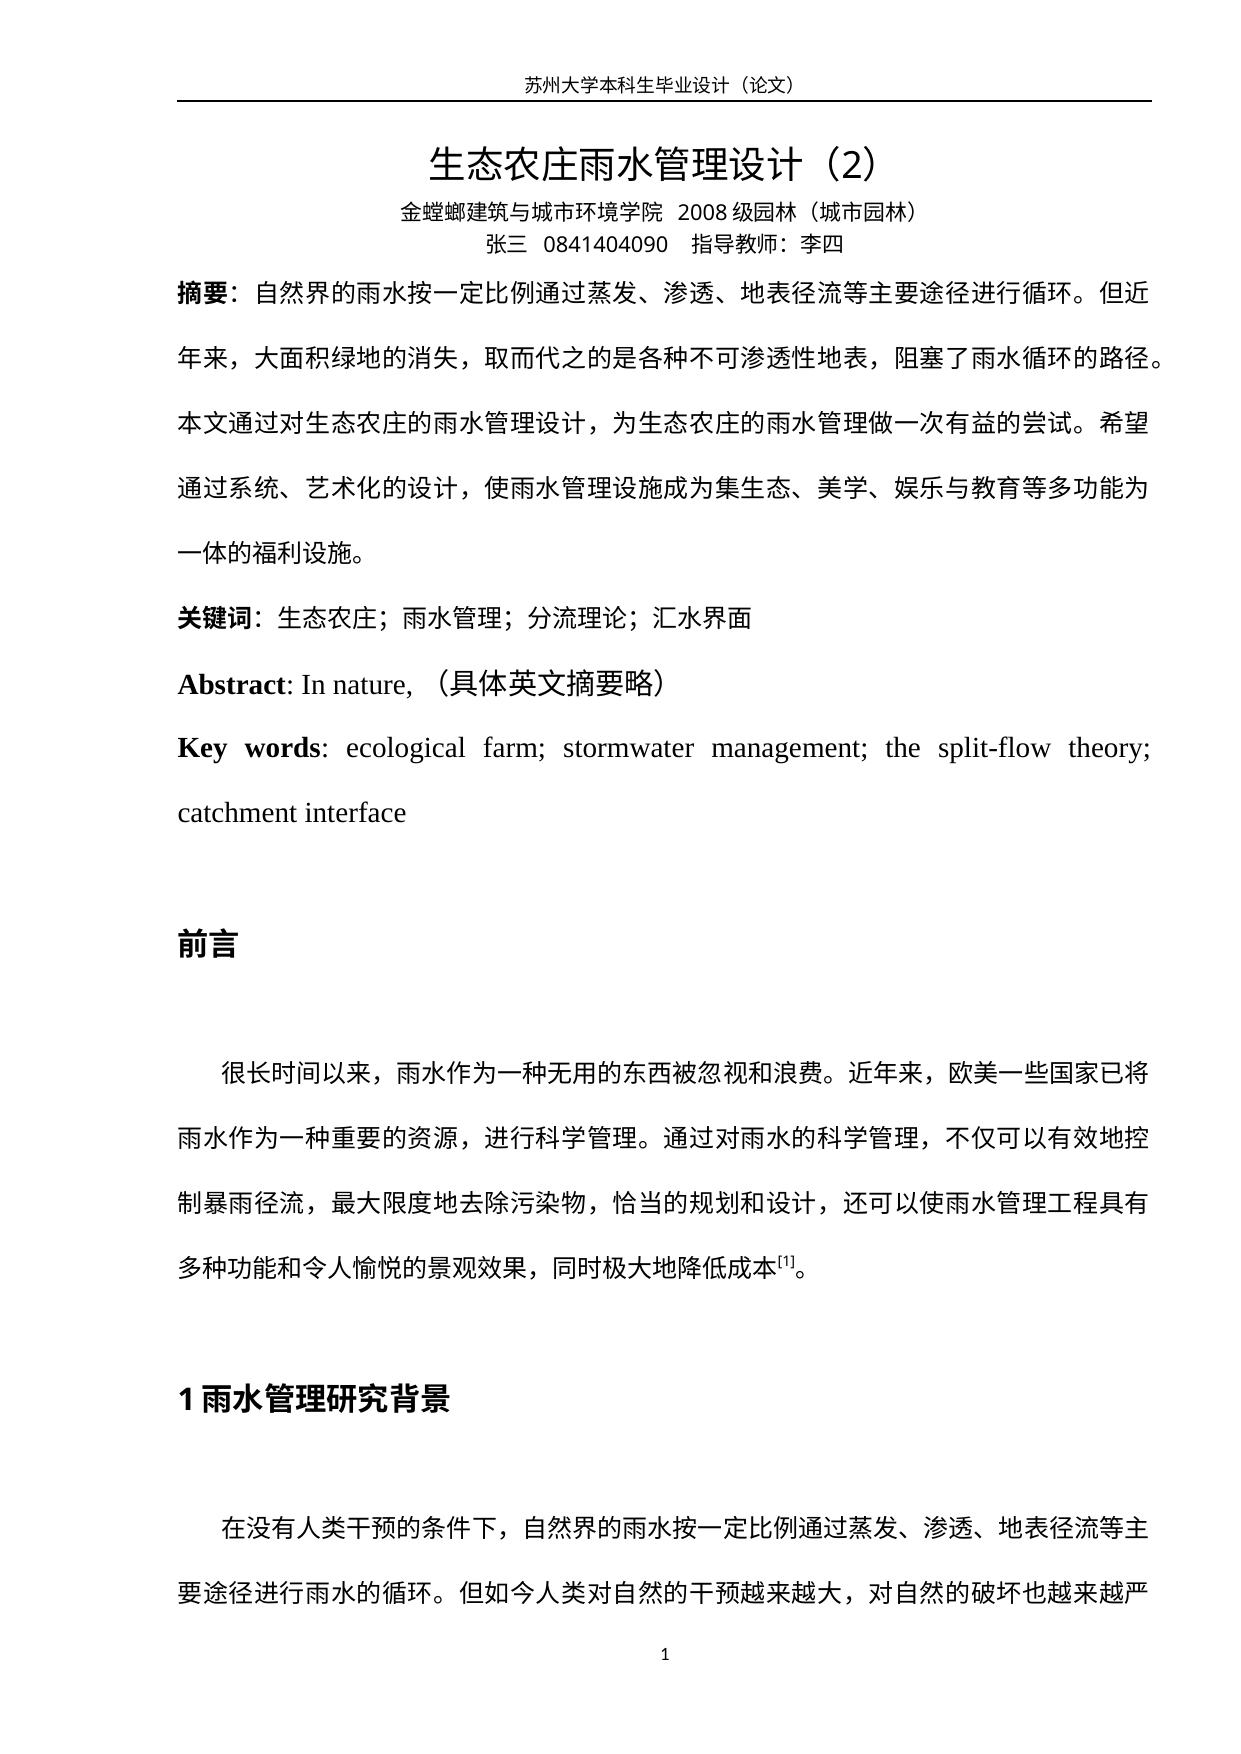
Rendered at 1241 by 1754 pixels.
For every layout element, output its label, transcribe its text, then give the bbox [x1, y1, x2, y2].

text 金螳螂建筑与城市环境学院 2008级园林（城市园林） [177, 194, 1152, 227]
text 生态农庄雨水管理设计（2） [177, 129, 1152, 194]
text 关键词：生态农庄；雨水管理；分流理论；汇水界面 [177, 584, 1152, 649]
text 张三 0841404090 指导教师：李四 [177, 227, 1152, 259]
text 1雨水管理研究背景 [177, 1364, 1152, 1429]
text 前言 [177, 909, 1152, 974]
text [177, 1494, 1152, 1624]
text 很长时间以来，雨水作为一种无用的东西被忽视和浪费。近年来，欧美一些国家已将雨水作为一种重要的资源，进行科学管理。通过对雨水的科学管理，不仅可以有效地控制暴雨径流，最大限度地去除污染物，恰当的规划和设计，还可以使雨水管理工程具有多种功能和令人愉悦的景观效果，同时极大地降低成本[1]。 [177, 1039, 1152, 1299]
text Abstract: In nature, （具体英文摘要略） [177, 649, 1152, 714]
text Key words: ecological farm; stormwater management; the split-flow theory; catchment interface [177, 714, 1152, 844]
text 摘要：自然界的雨水按一定比例通过蒸发、渗透、地表径流等主要途径进行循环。但近年来，大面积绿地的消失，取而代之的是各种不可渗透性地表，阻塞了雨水循环的路径。本文通过对生态农庄的雨水管理设计，为生态农庄的雨水管理做一次有益的尝试。希望通过系统、艺术化的设计，使雨水管理设施成为集生态、美学、娱乐与教育等多功能为一体的福利设施。 [177, 259, 1152, 584]
